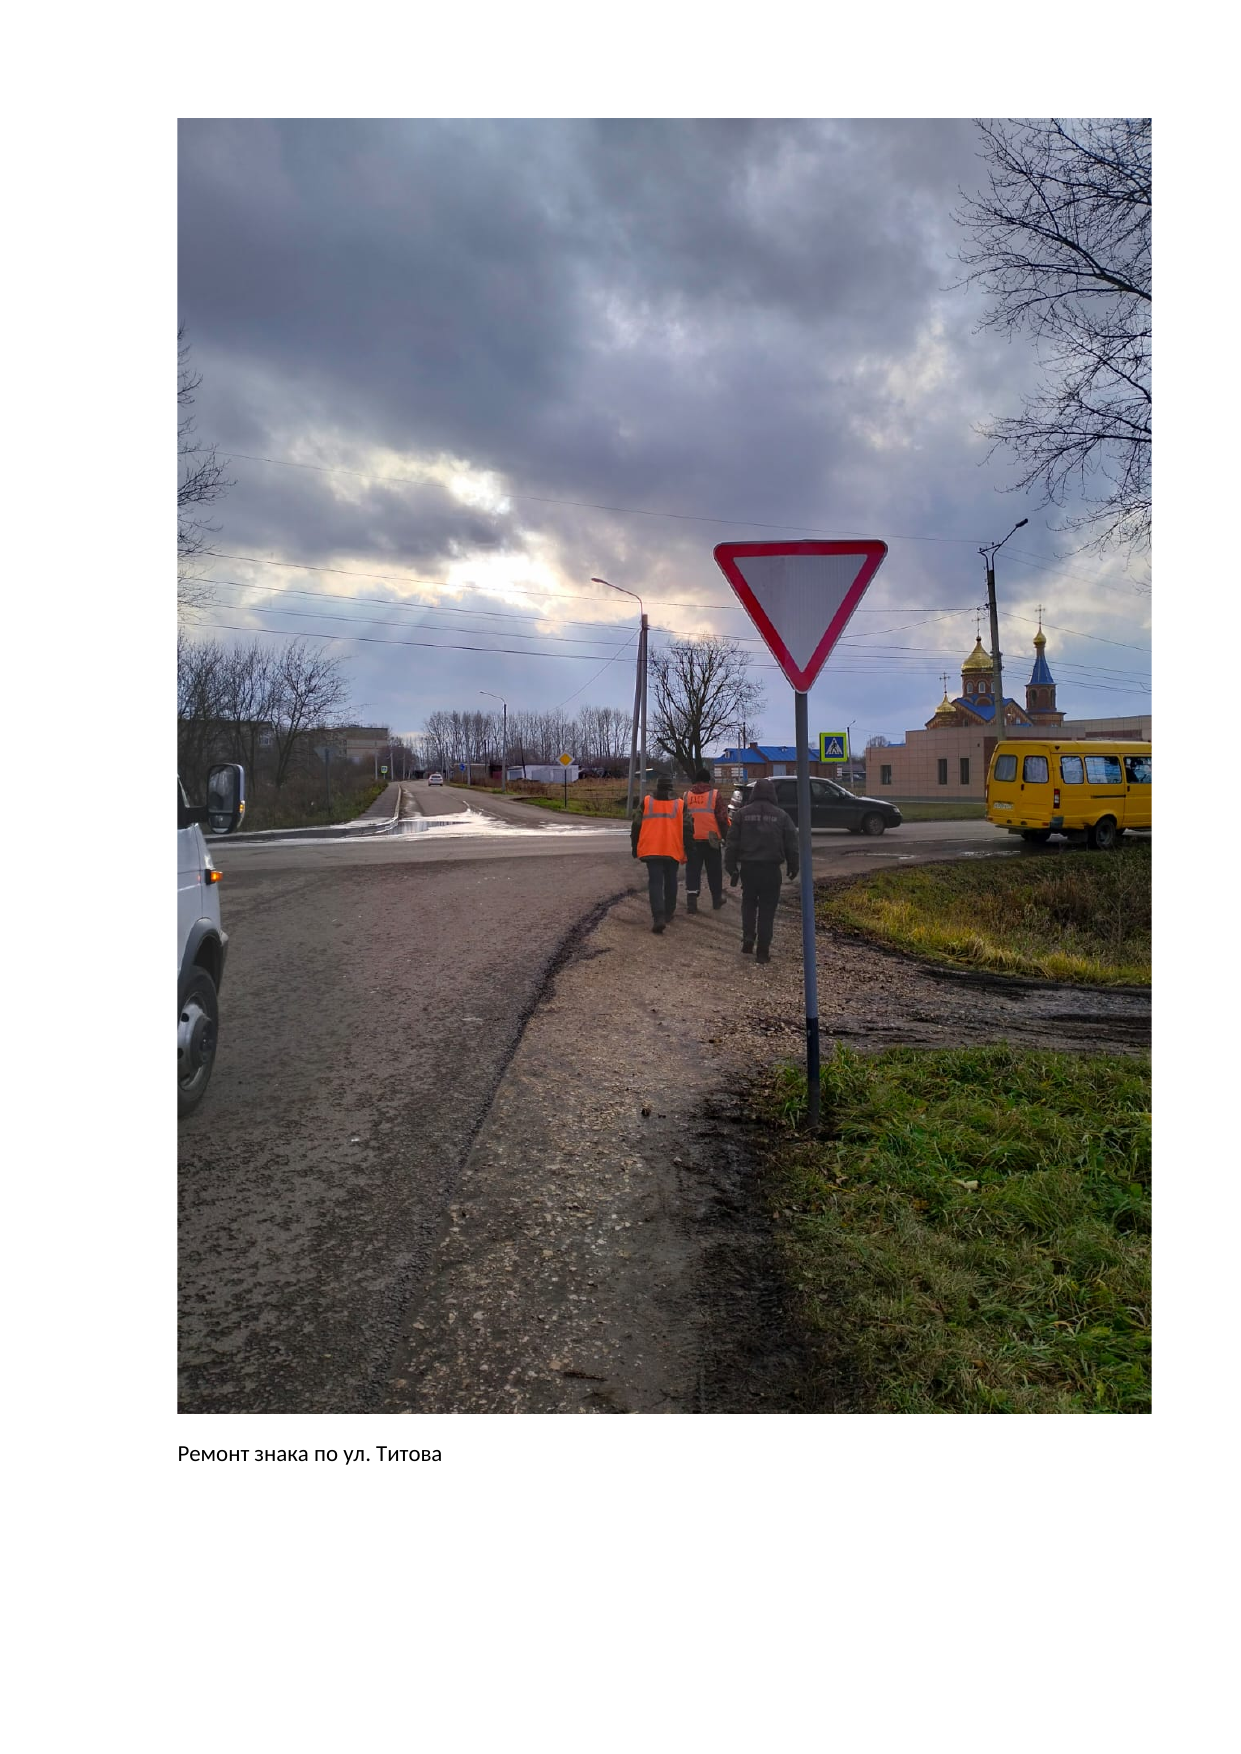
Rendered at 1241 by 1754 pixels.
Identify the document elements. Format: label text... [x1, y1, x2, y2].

picture [177, 118, 1152, 1414]
text Ремонт знака по ул. Титова [177, 1439, 1152, 1467]
